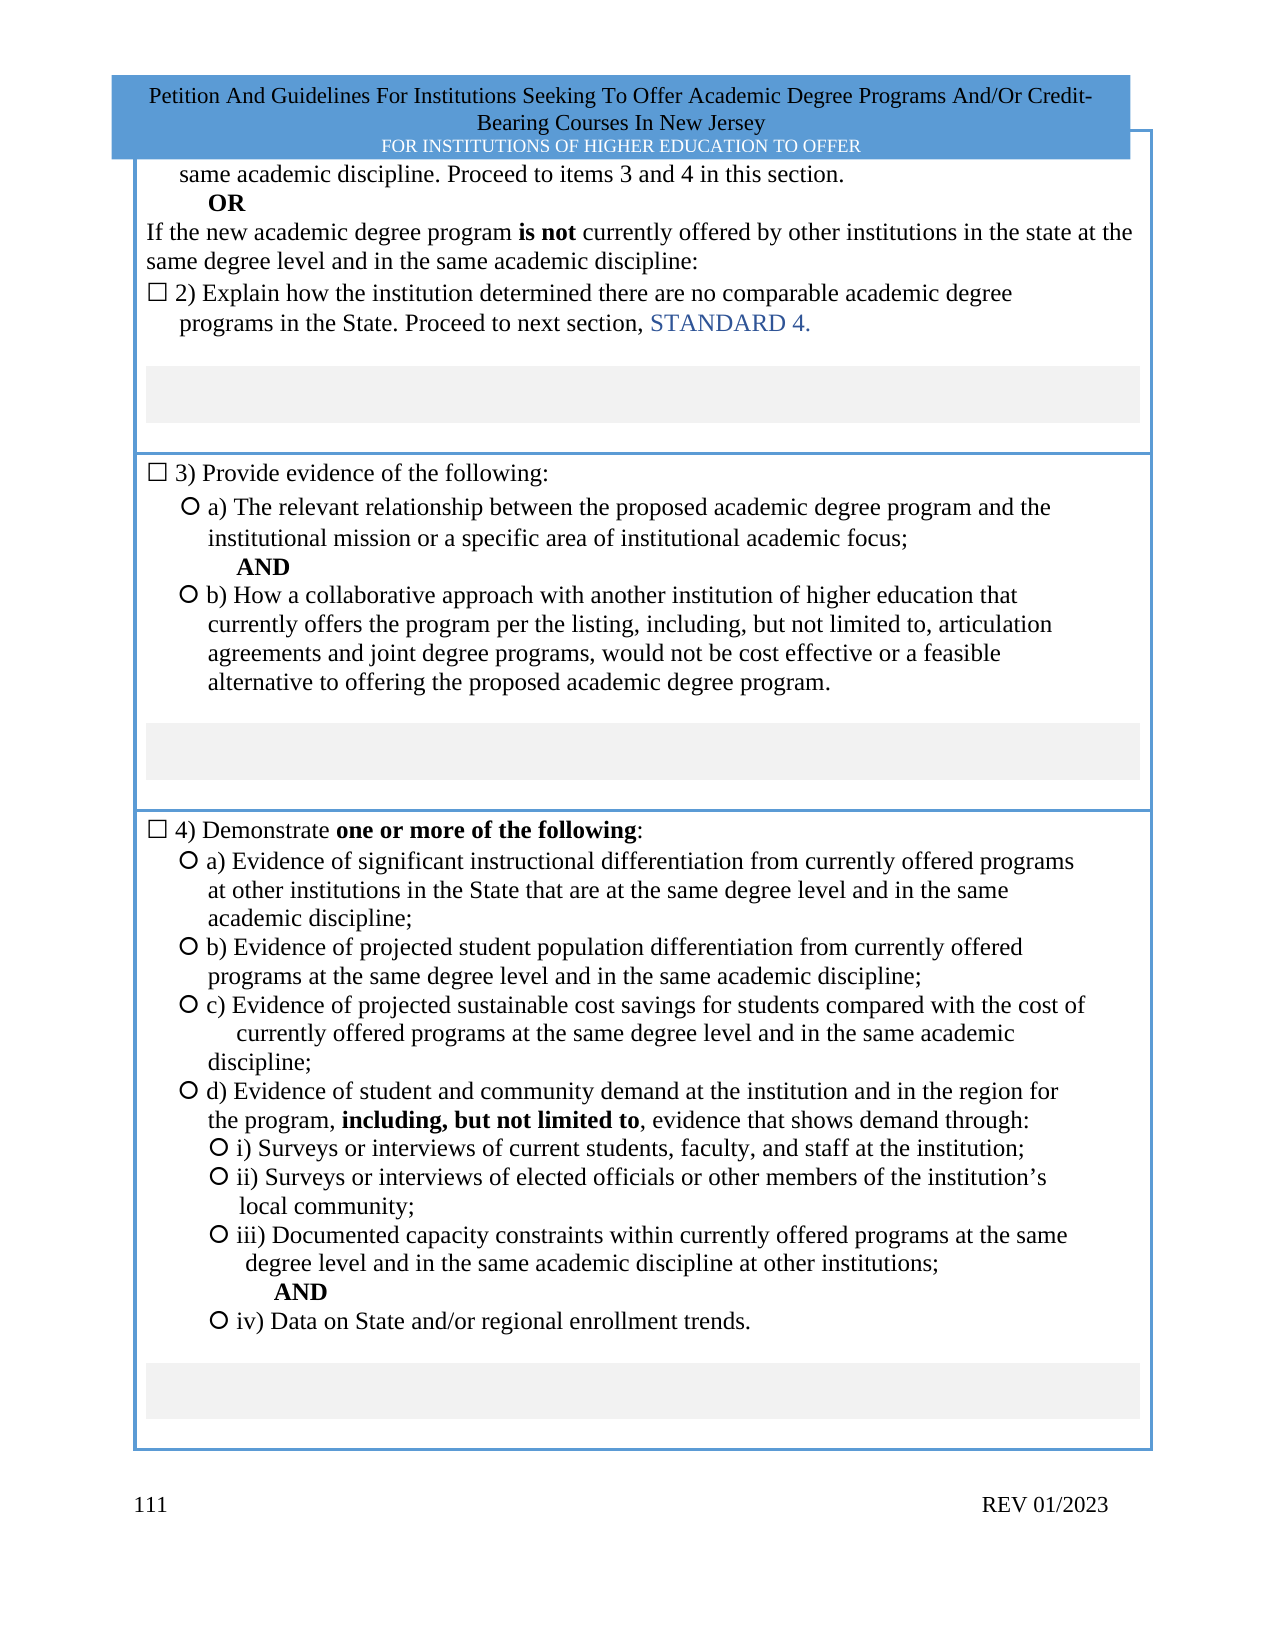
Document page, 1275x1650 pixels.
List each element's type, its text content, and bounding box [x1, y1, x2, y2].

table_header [137, 132, 1150, 452]
table_cell 4) Demonstrate one or more of the following: a) Evidence of significant instructional differentiation from currently offered programs at other institutions in the State that are at the same degree level and in the same academic discipline; b) Evidence of projected student population differentiation from currently offered programs at the same degree level and in the same academic discipline; c) Evidence of projected sustainable cost savings for students compared with the cost of currently offered programs at the same degree level and in the same academic discipline; d) Evidence of student and community demand at the institution and in the region for the program, including, but not limited to, evidence that shows demand through: i) Surveys or interviews of current students, faculty, and staff at the institution; ii) Surveys or interviews of elected officials or other members of the institution’s local community; iii) Documented capacity constraints within currently offered programs at the same degree level and in the same academic discipline at other institutions; AND iv) Data on State and/or regional enrollment trends. [137, 812, 1150, 1448]
table_cell 3) Provide evidence of the following: a) The relevant relationship between the proposed academic degree program and the institutional mission or a specific area of institutional academic focus; AND b) How a collaborative approach with another institution of higher education that currently offers the program per the listing, including, but not limited to, articulation agreements and joint degree programs, would not be cost effective or a feasible alternative to offering the proposed academic degree program. [137, 455, 1150, 809]
